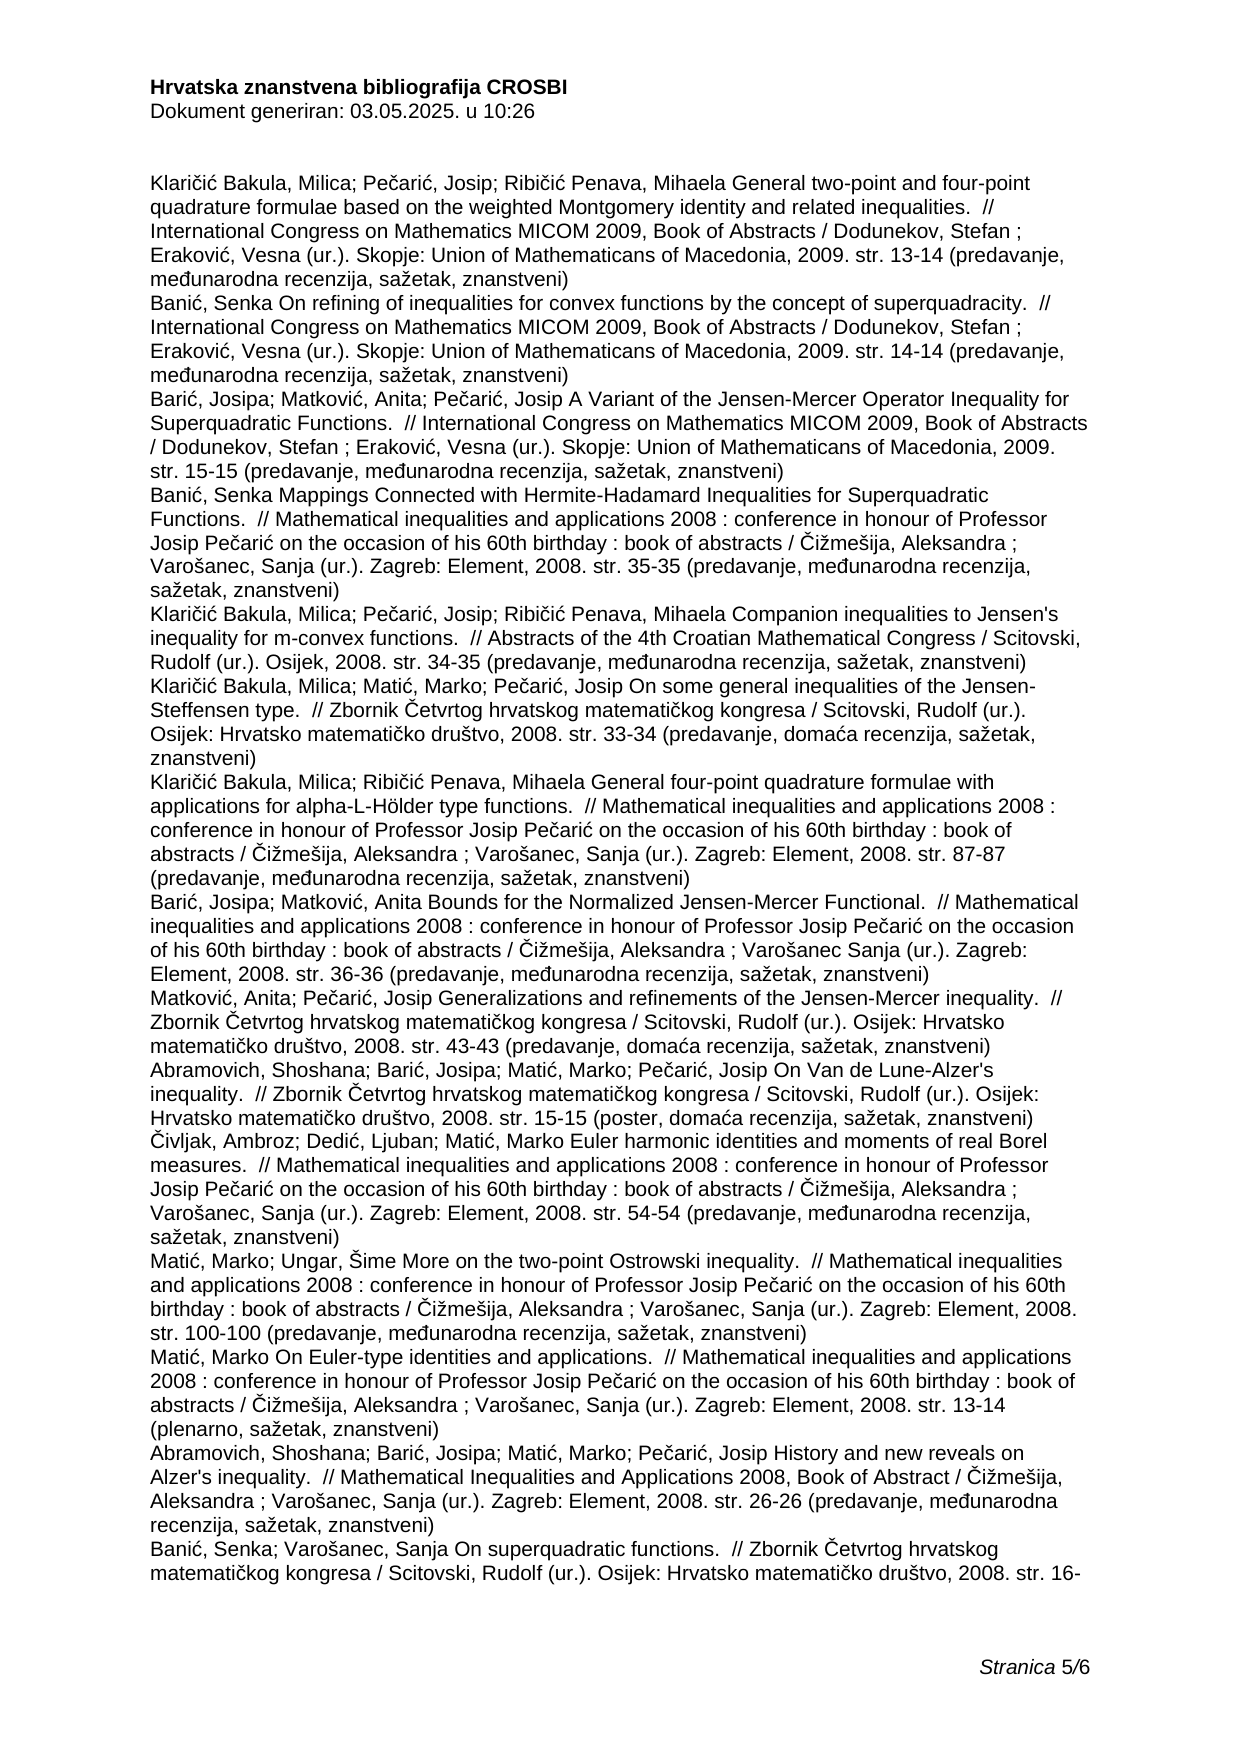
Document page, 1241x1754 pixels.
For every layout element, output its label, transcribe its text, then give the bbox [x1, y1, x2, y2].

text Abramovich, Shoshana; Barić, Josipa; Matić, Marko; Pečarić, Josip [150, 1441, 1090, 1537]
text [150, 1129, 1090, 1249]
text Barić, Josipa; Matković, Anita; Pečarić, Josip [150, 387, 1090, 482]
text Klaričić Bakula, Milica; Pečarić, Josip; Ribičić Penava, Mihaela [150, 171, 1090, 291]
text Klaričić Bakula, Milica; Ribičić Penava, Mihaela [150, 770, 1090, 890]
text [150, 1537, 1090, 1584]
text Matić, Marko; Ungar, Šime [150, 1249, 1090, 1345]
text Banić, Senka [150, 482, 1090, 602]
text Abramovich, Shoshana; Barić, Josipa; Matić, Marko; Pečarić, Josip [150, 1057, 1090, 1129]
text Barić, Josipa; Matković, Anita [150, 890, 1090, 986]
text Banić, Senka [150, 291, 1090, 387]
text Matković, Anita; Pečarić, Josip [150, 986, 1090, 1057]
text Klaričić Bakula, Milica; Matić, Marko; Pečarić, Josip [150, 674, 1090, 770]
text Klaričić Bakula, Milica; Pečarić, Josip; Ribičić Penava, Mihaela [150, 602, 1090, 674]
text Matić, Marko [150, 1345, 1090, 1441]
